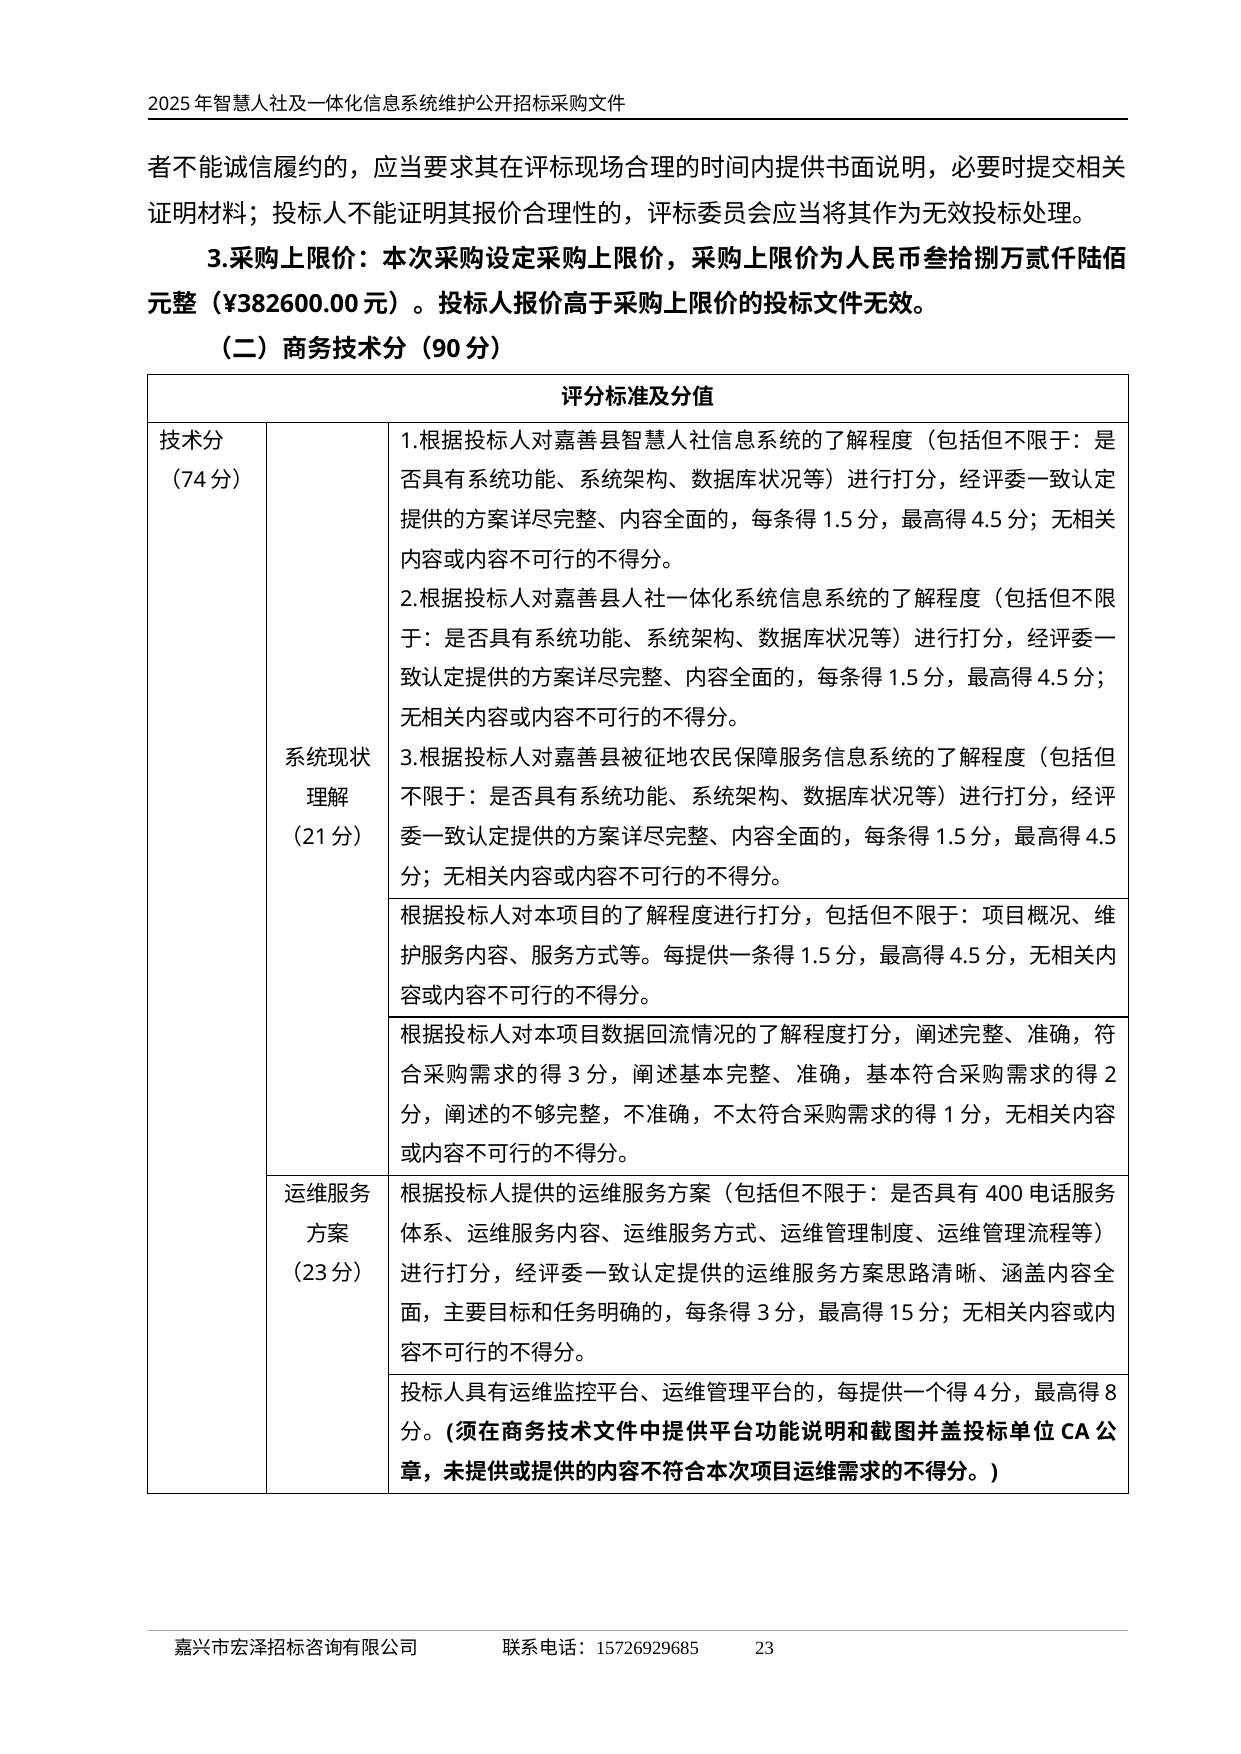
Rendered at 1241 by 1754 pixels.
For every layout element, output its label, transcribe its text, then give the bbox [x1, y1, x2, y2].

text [148, 148, 1128, 229]
table_cell 技术分 （74分） [148, 423, 266, 1493]
table_header 评分标准及分值 [148, 375, 1128, 422]
table_cell 1.根据投标人对嘉善县智慧人社信息系统的了解程度（包括但不限于：是否具有系统功能、系统架构、数据库状况等）进行打分，经评委一致认定提供的方案详尽完整、内容全面的，每条得1.5分，最高得4.5分；无相关内容或内容不可行的不得分。 2.根据投标人对嘉善县人社一体化系统信息系统的了解程度（包括但不限于：是否具有系统功能、系统架构、数据库状况等）进行打分，经评委一致认定提供的方案详尽完整、内容全面的，每条得1.5分，最高得4.5分；无相关内容或内容不可行的不得分。 3.根据投标人对嘉善县被征地农民保障服务信息系统的了解程度（包括但不限于：是否具有系统功能、系统架构、数据库状况等）进行打分，经评委一致认定提供的方案详尽完整、内容全面的，每条得1.5分，最高得4.5分；无相关内容或内容不可行的不得分。 [389, 423, 1128, 897]
table_cell 投标人具有运维监控平台、运维管理平台的，每提供一个得4分，最高得8分。(须在商务技术文件中提供平台功能说明和截图并盖投标单位CA公章，未提供或提供的内容不符合本次项目运维需求的不得分。) [389, 1375, 1128, 1493]
table_cell 根据投标人对本项目数据回流情况的了解程度打分，阐述完整、准确，符合采购需求的得3分，阐述基本完整、准确，基本符合采购需求的得2分，阐述的不够完整，不准确，不太符合采购需求的得1分，无相关内容或内容不可行的不得分。 [389, 1018, 1128, 1175]
table_cell 根据投标人对本项目的了解程度进行打分，包括但不限于：项目概况、维护服务内容、服务方式等。每提供一条得1.5分，最高得4.5分，无相关内容或内容不可行的不得分。 [389, 899, 1128, 1016]
table_cell 运维服务方案 （23分） [267, 1176, 388, 1493]
list 商务技术分（90分） [148, 329, 1128, 365]
table_cell 系统现状理解 （21分） [267, 423, 388, 1175]
text 3.采购上限价：本次采购设定采购上限价，采购上限价为人民币叁拾捌万贰仟陆佰元整（¥382600.00元）。投标人报价高于采购上限价的投标文件无效。 [148, 238, 1128, 320]
table_cell 根据投标人提供的运维服务方案（包括但不限于：是否具有400电话服务体系、运维服务内容、运维服务方式、运维管理制度、运维管理流程等）进行打分，经评委一致认定提供的运维服务方案思路清晰、涵盖内容全面，主要目标和任务明确的，每条得3分，最高得15分；无相关内容或内容不可行的不得分。 [389, 1176, 1128, 1373]
